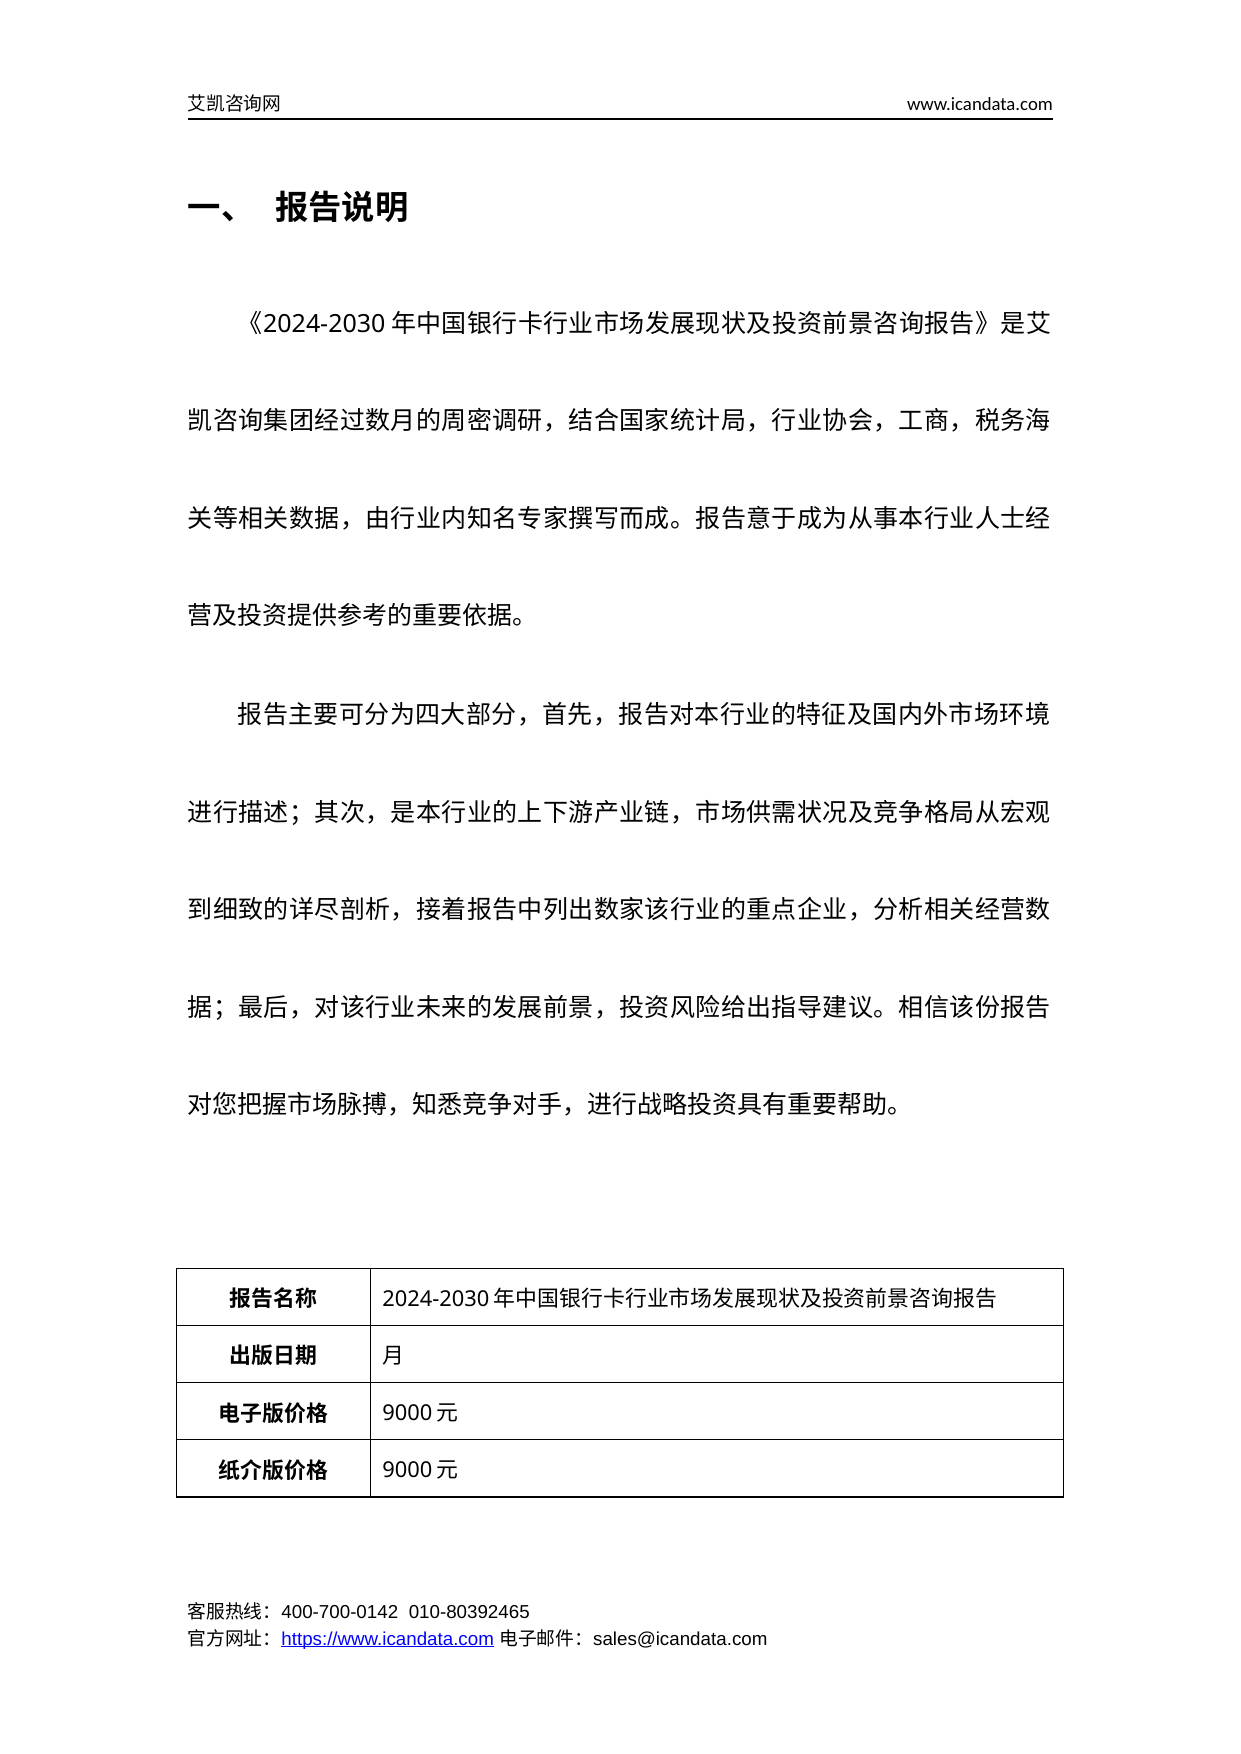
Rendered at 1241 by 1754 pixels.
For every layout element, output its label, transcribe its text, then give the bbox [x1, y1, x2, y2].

table_header 报告名称 [177, 1269, 370, 1325]
subtitle 报告说明 [187, 172, 1053, 237]
table_cell 纸介版价格 [177, 1440, 370, 1496]
text 报告主要可分为四大部分，首先，报告对本行业的特征及国内外市场环境进行描述；其次，是本行业的上下游产业链，市场供需状况及竞争格局从宏观到细致的详尽剖析，接着报告中列出数家该行业的重点企业，分析相关经营数据；最后，对该行业未来的发展前景，投资风险给出指导建议。相信该份报告对您把握市场脉搏，知悉竞争对手，进行战略投资具有重要帮助。 [187, 681, 1053, 1136]
table_cell 出版日期 [177, 1326, 370, 1382]
table_cell 月 [371, 1326, 1063, 1382]
table_header 2024-2030年中国银行卡行业市场发展现状及投资前景咨询报告 [371, 1269, 1063, 1325]
table_cell 9000元 [371, 1440, 1063, 1496]
table_cell 9000元 [371, 1383, 1063, 1439]
table_cell 电子版价格 [177, 1383, 370, 1439]
text 《2024-2030年中国银行卡行业市场发展现状及投资前景咨询报告》是艾凯咨询集团经过数月的周密调研，结合国家统计局，行业协会，工商，税务海关等相关数据，由行业内知名专家撰写而成。报告意于成为从事本行业人士经营及投资提供参考的重要依据。 [187, 289, 1053, 646]
